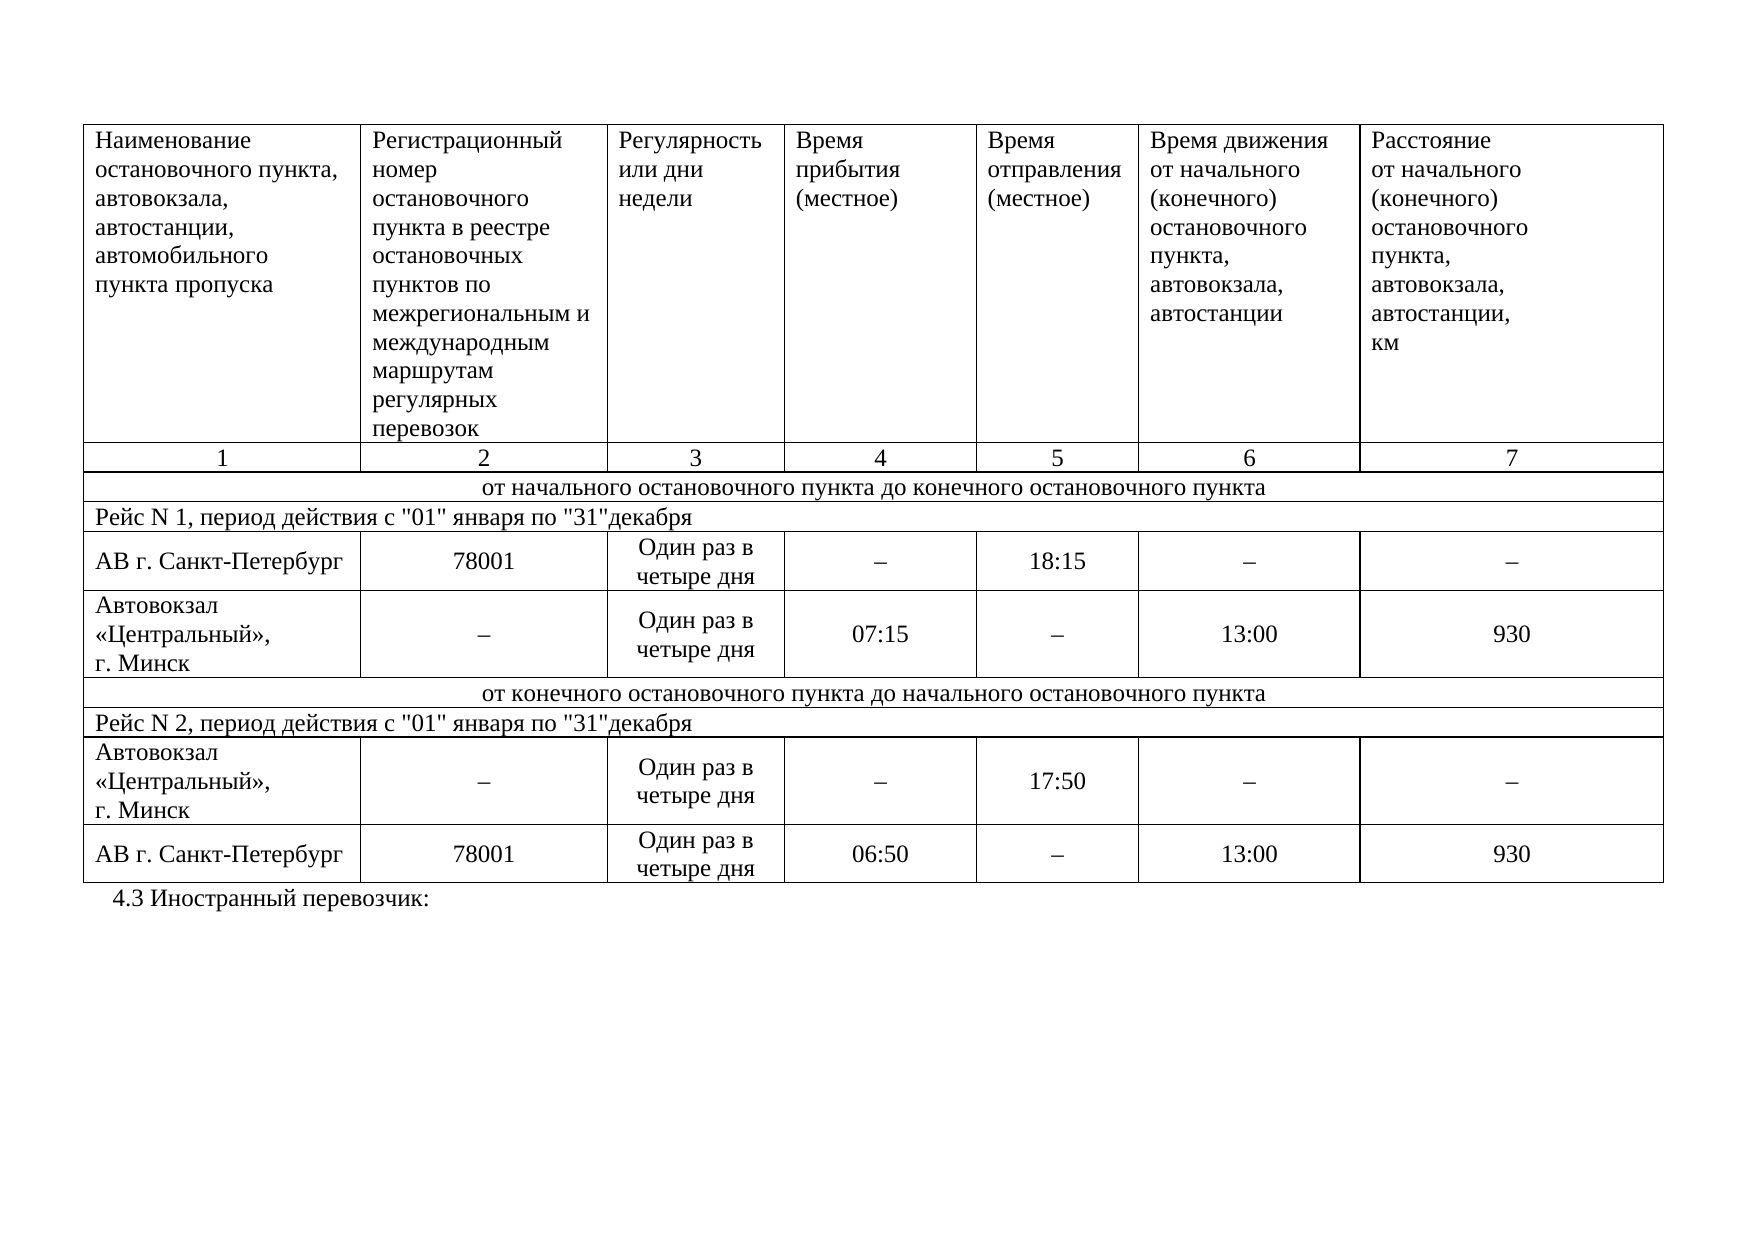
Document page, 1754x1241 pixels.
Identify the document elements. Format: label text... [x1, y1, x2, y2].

table_cell Один раз в четыре дня [608, 825, 784, 882]
table_cell Один раз в четыре дня [608, 738, 784, 824]
table_cell 3 [608, 443, 784, 471]
table_cell – [785, 738, 976, 824]
table_cell от начального остановочного пункта до конечного остановочного пункта [84, 473, 1663, 501]
table_cell – [977, 825, 1138, 882]
table_cell 78001 [361, 532, 607, 589]
table_header Время движения от начального (конечного) остановочного пункта, автовокзала, автостанции [1139, 125, 1359, 442]
table_header Время отправления (местное) [977, 125, 1138, 442]
table_cell 2 [361, 443, 607, 471]
table_cell – [1361, 738, 1663, 824]
table_cell 7 [1361, 443, 1663, 471]
table_cell Один раз в четыре дня [608, 591, 784, 677]
table_cell – [361, 591, 607, 677]
table_cell – [1139, 532, 1359, 589]
table_cell Рейс N 1, период действия с "01" января по "31"декабря [84, 502, 1663, 531]
table_cell 17:50 [977, 738, 1138, 824]
table_cell 07:15 [785, 591, 976, 677]
table_cell 930 [1361, 825, 1663, 882]
table_cell – [785, 532, 976, 589]
table_cell 78001 [361, 825, 607, 882]
table_cell 13:00 [1139, 825, 1359, 882]
table_cell Рейс N 2, период действия с "01" января по "31"декабря [84, 708, 1663, 736]
table_cell – [1361, 532, 1663, 589]
table_cell от конечного остановочного пункта до начального остановочного пункта [84, 678, 1663, 707]
table_cell АВ г. Санкт-Петербург [84, 825, 360, 882]
table_cell 06:50 [785, 825, 976, 882]
text 4.3 Иностранный перевозчик: [112, 135, 1695, 912]
table_header Регулярность или дни недели [608, 125, 784, 442]
table_cell 4 [785, 443, 976, 471]
table_cell 13:00 [1139, 591, 1359, 677]
table_cell – [361, 738, 607, 824]
table_cell Автовокзал «Центральный», г. Минск [84, 591, 360, 677]
table_header Регистрационный номер остановочного пункта в реестре остановочных пунктов по межрегиональным и международным маршрутам регулярных перевозок [361, 125, 607, 442]
table_cell 5 [977, 443, 1138, 471]
table_cell Один раз в четыре дня [608, 532, 784, 589]
table_cell 930 [1361, 591, 1663, 677]
table_cell – [1139, 738, 1359, 824]
table_header Наименование остановочного пункта, автовокзала, автостанции, автомобильного пункта пропуска [84, 125, 360, 442]
table_cell 18:15 [977, 532, 1138, 589]
table_cell АВ г. Санкт-Петербург [84, 532, 360, 589]
table_header Время прибытия (местное) [785, 125, 976, 442]
table_cell – [977, 591, 1138, 677]
table_cell 6 [1139, 443, 1359, 471]
table_header Расстояние от начального (конечного) остановочного пункта, автовокзала, автостанции, км [1361, 125, 1663, 442]
table_cell 1 [84, 443, 360, 471]
table_cell Автовокзал «Центральный», г. Минск [84, 738, 360, 824]
